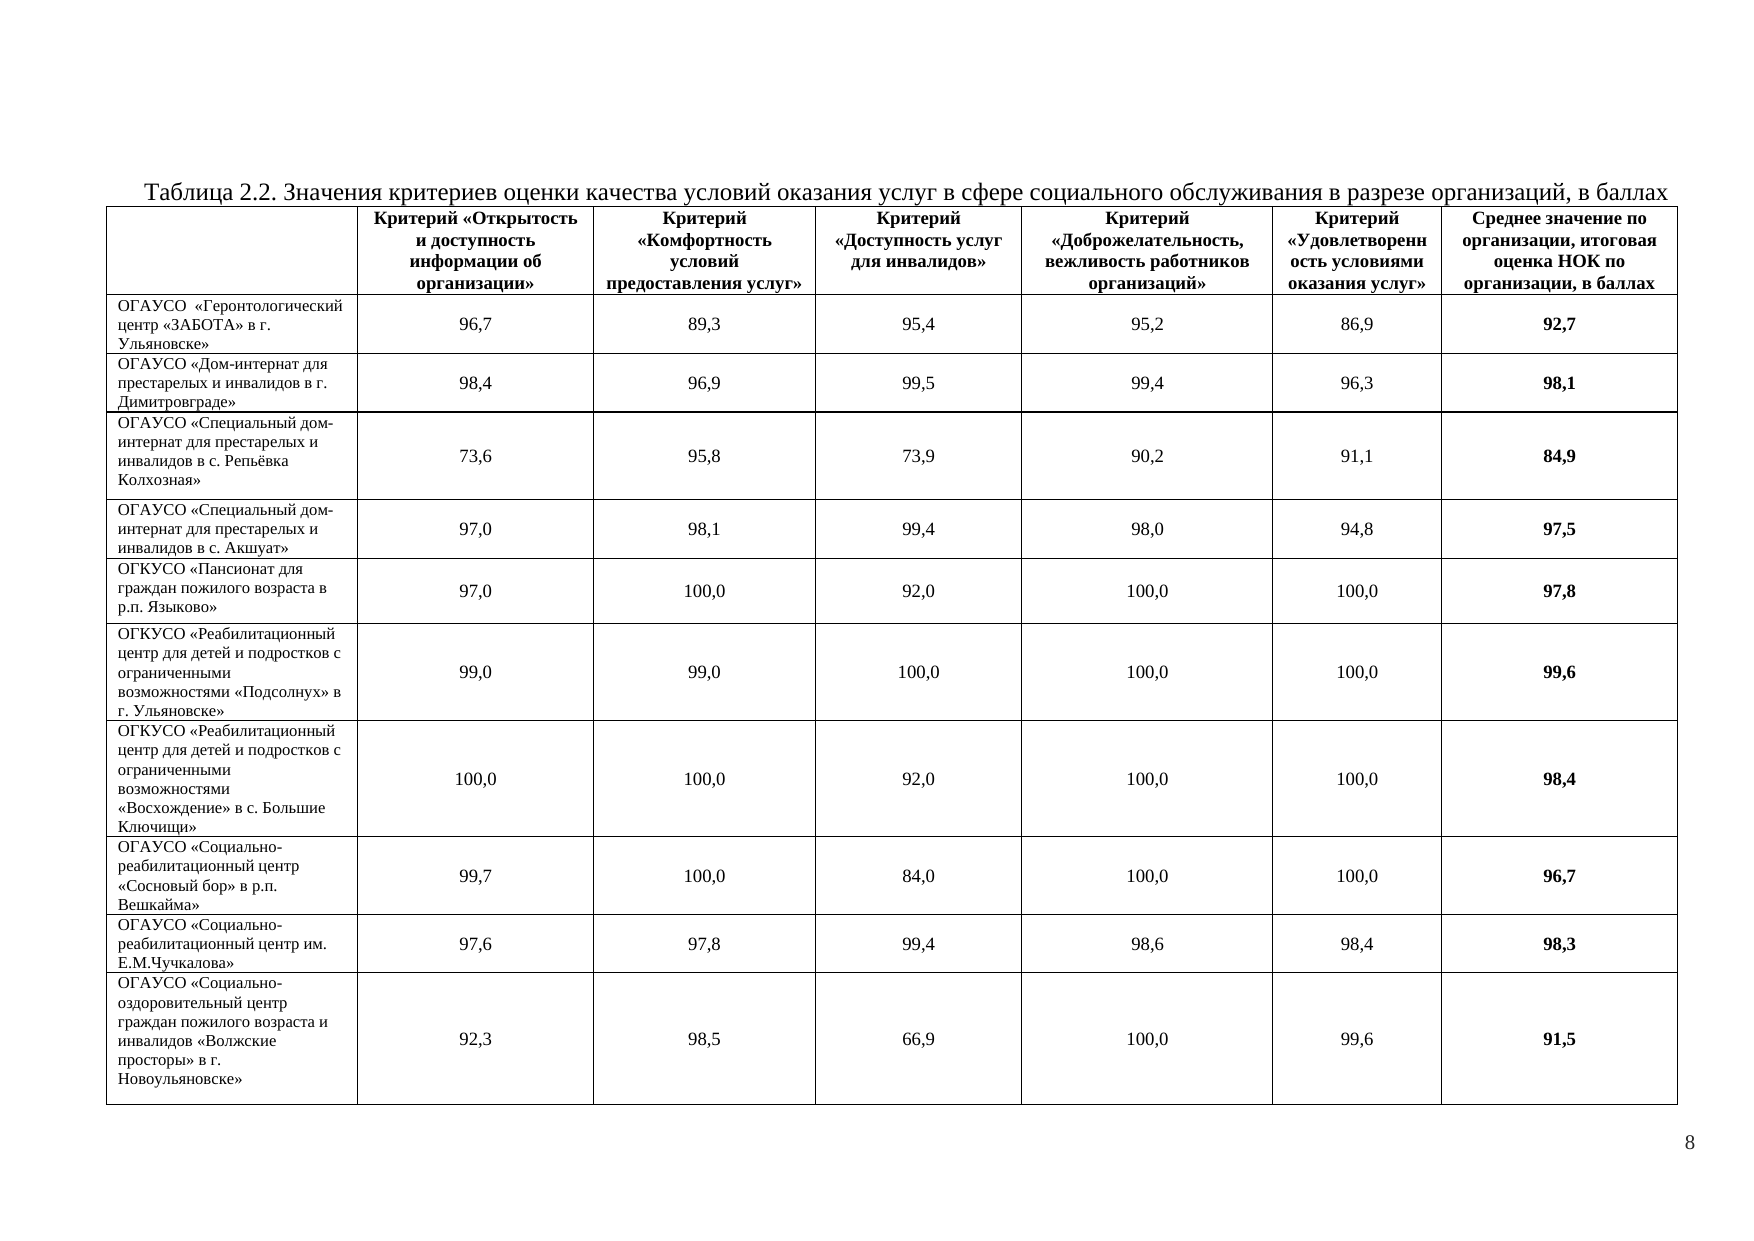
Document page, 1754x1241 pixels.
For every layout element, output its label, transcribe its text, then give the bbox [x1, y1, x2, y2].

table_cell 91,5 [1442, 973, 1677, 1103]
table_cell 92,7 [1442, 295, 1677, 353]
table_cell 96,7 [358, 295, 593, 353]
table_cell 99,4 [816, 915, 1021, 972]
table_cell 92,3 [358, 973, 593, 1103]
table_cell ОГАУСО «Социально-реабилитационный центр им. Е.М.Чучкалова» [107, 915, 357, 972]
table_cell 100,0 [1022, 837, 1272, 914]
table_cell ОГКУСО «Реабилитационный центр для детей и подростков с ограниченными возможностями «Восхождение» в с. Большие Ключищи» [107, 721, 357, 836]
table_cell 99,4 [1022, 354, 1272, 411]
table_cell 100,0 [1022, 721, 1272, 836]
table_cell 100,0 [1273, 837, 1441, 914]
table_cell 91,1 [1273, 413, 1441, 499]
table_cell 97,0 [358, 500, 593, 557]
table_cell ОГАУСО «Социально-реабилитационный центр «Сосновый бор» в р.п. Вешкайма» [107, 837, 357, 914]
table_cell 99,7 [358, 837, 593, 914]
table_cell 98,6 [1022, 915, 1272, 972]
table_cell 86,9 [1273, 295, 1441, 353]
table_cell 100,0 [594, 721, 815, 836]
table_cell 99,0 [358, 624, 593, 720]
table_cell 100,0 [1022, 624, 1272, 720]
text Таблица 2.2. Значения критериев оценки качества условий оказания услуг в сфере социального обслуживания в разрезе организаций, в баллах [118, 177, 1695, 206]
table_cell 100,0 [1273, 624, 1441, 720]
table_header Критерий «Комфортность условий предоставления услуг» [594, 207, 815, 294]
table_cell 92,0 [816, 559, 1021, 623]
table_cell 99,4 [816, 500, 1021, 557]
table_cell ОГКУСО «Реабилитационный центр для детей и подростков с ограниченными возможностями «Подсолнух» в г. Ульяновске» [107, 624, 357, 720]
table_cell 89,3 [594, 295, 815, 353]
table_cell 95,2 [1022, 295, 1272, 353]
table_header Критерий «Доступность услуг для инвалидов» [816, 207, 1021, 294]
table_cell 96,9 [594, 354, 815, 411]
table_cell ОГАУСО «Специальный дом-интернат для престарелых и инвалидов в с. Акшуат» [107, 500, 357, 557]
table_cell 98,1 [1442, 354, 1677, 411]
table_cell ОГАУСО «Дом-интернат для престарелых и инвалидов в г. Димитровграде» [107, 354, 357, 411]
table_cell 97,8 [594, 915, 815, 972]
table_cell 97,0 [358, 559, 593, 623]
table_header [107, 207, 357, 294]
table_header Критерий «Открытость и доступность информации об организации» [358, 207, 593, 294]
table_cell 66,9 [816, 973, 1021, 1103]
table_cell 97,5 [1442, 500, 1677, 557]
table_cell ОГАУСО «Специальный дом-интернат для престарелых и инвалидов в с. Репьёвка Колхозная» [107, 413, 357, 499]
table_cell 92,0 [816, 721, 1021, 836]
table_header Критерий «Удовлетворенность условиями оказания услуг» [1273, 207, 1441, 294]
table_cell 100,0 [358, 721, 593, 836]
table_cell 97,6 [358, 915, 593, 972]
table_cell 90,2 [1022, 413, 1272, 499]
table_cell 99,6 [1273, 973, 1441, 1103]
table_cell 99,0 [594, 624, 815, 720]
table_cell 100,0 [594, 559, 815, 623]
table_cell 99,5 [816, 354, 1021, 411]
table_cell 96,3 [1273, 354, 1441, 411]
table_cell 100,0 [1273, 559, 1441, 623]
table_cell 100,0 [816, 624, 1021, 720]
table_header Среднее значение по организации, итоговая оценка НОК по организации, в баллах [1442, 207, 1677, 294]
table_cell 100,0 [1022, 559, 1272, 623]
table_cell 73,6 [358, 413, 593, 499]
table_cell 98,4 [1273, 915, 1441, 972]
table_cell 84,9 [1442, 413, 1677, 499]
table_cell 100,0 [1022, 973, 1272, 1103]
table_cell 98,3 [1442, 915, 1677, 972]
table_cell 98,4 [358, 354, 593, 411]
table_cell 98,4 [1442, 721, 1677, 836]
table_cell 84,0 [816, 837, 1021, 914]
table_cell ОГАУСО «Геронтологический центр «ЗАБОТА» в г. Ульяновске» [107, 295, 357, 353]
table_cell 99,6 [1442, 624, 1677, 720]
table_header Критерий «Доброжелательность, вежливость работников организаций» [1022, 207, 1272, 294]
table_cell ОГКУСО «Пансионат для граждан пожилого возраста в р.п. Языково» [107, 559, 357, 623]
table_cell ОГАУСО «Социально-оздоровительный центр граждан пожилого возраста и инвалидов «Волжские просторы» в г. Новоульяновске» [107, 973, 357, 1103]
table_cell 95,8 [594, 413, 815, 499]
table_cell 96,7 [1442, 837, 1677, 914]
table_cell 73,9 [816, 413, 1021, 499]
table_cell 98,1 [594, 500, 815, 557]
table_cell 95,4 [816, 295, 1021, 353]
table_cell 100,0 [594, 837, 815, 914]
table_cell 100,0 [1273, 721, 1441, 836]
table_cell 98,0 [1022, 500, 1272, 557]
table_cell 98,5 [594, 973, 815, 1103]
table_cell 97,8 [1442, 559, 1677, 623]
table_cell 94,8 [1273, 500, 1441, 557]
